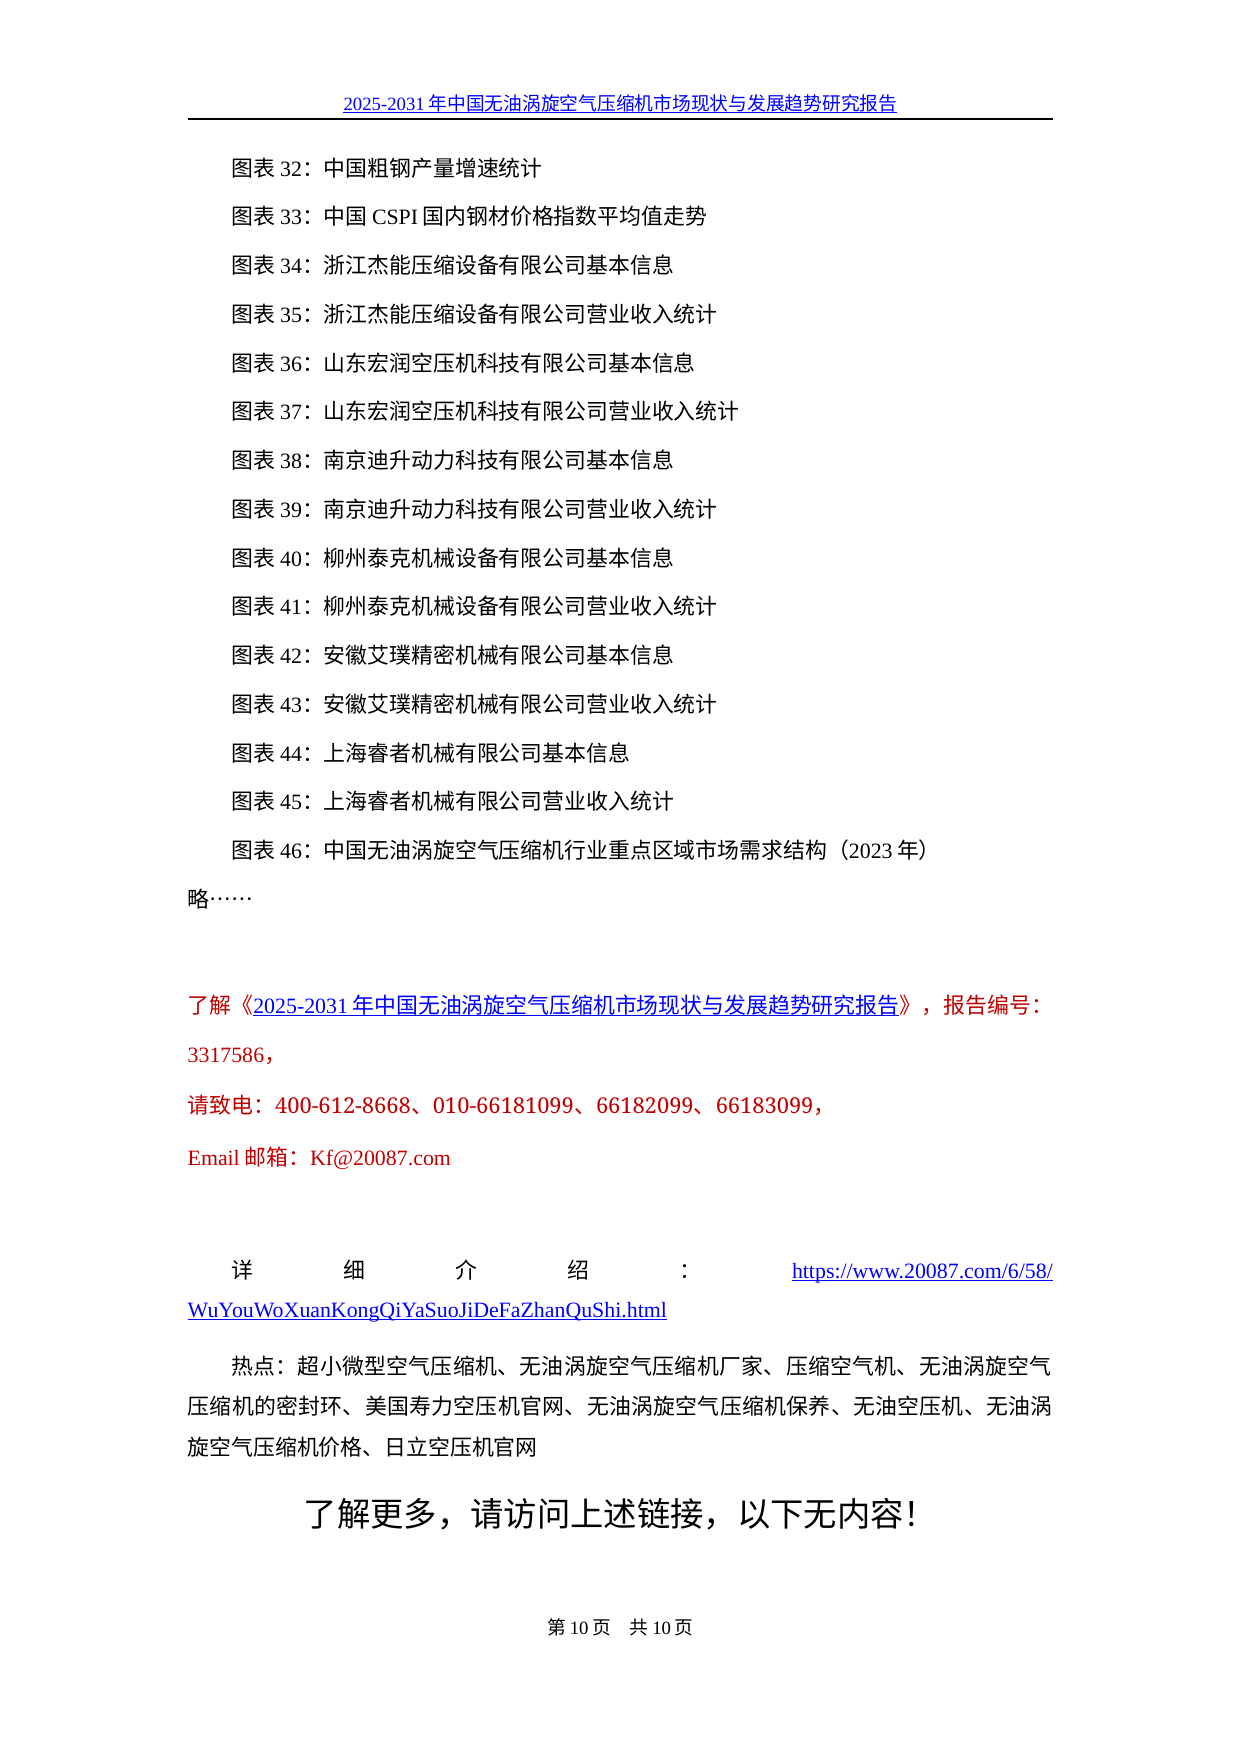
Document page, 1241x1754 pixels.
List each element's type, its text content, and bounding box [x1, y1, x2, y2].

text 热点：超小微型空气压缩机、无油涡旋空气压缩机厂家、压缩空气机、无油涡旋空气压缩机的密封环、美国寿力空压机官网、无油涡旋空气压缩机保养、无油空压机、无油涡旋空气压缩机价格、日立空压机官网 [187, 1348, 1053, 1462]
text 了解《2025-2031年中国无油涡旋空气压缩机市场现状与发展趋势研究报告》，报告编号：3317586， [187, 988, 1053, 1069]
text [187, 150, 1053, 914]
text Email邮箱：Kf@20087.com [187, 1140, 1053, 1172]
title 了解更多，请访问上述链接，以下无内容！ [187, 1479, 1053, 1544]
text 请致电：400-612-8668、010-66181099、66182099、66183099， [187, 1088, 1053, 1121]
text 详细介绍：https://www.20087.com/6/58/WuYouWoXuanKongQiYaSuoJiDeFaZhanQuShi.html [187, 1253, 1053, 1326]
